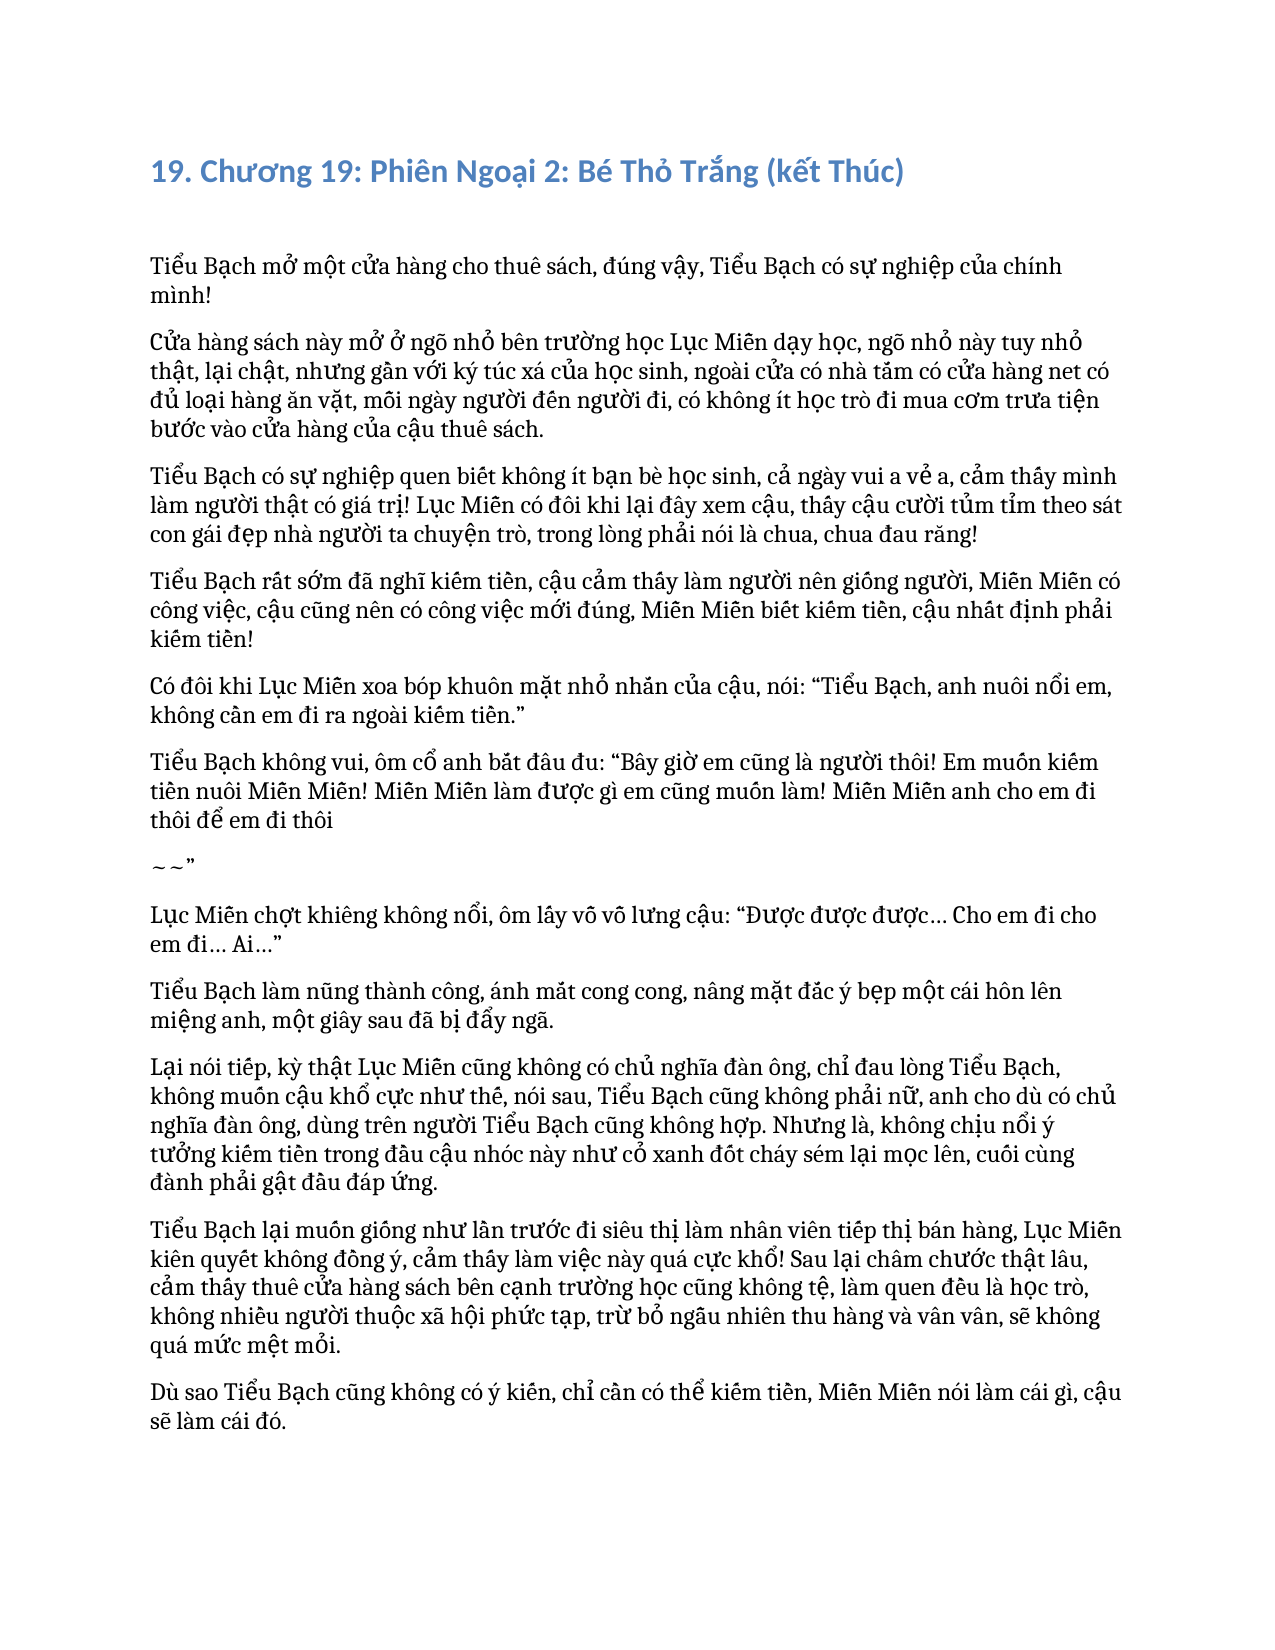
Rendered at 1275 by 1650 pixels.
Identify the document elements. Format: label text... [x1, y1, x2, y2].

text ~~” [150, 853, 1125, 882]
text Dù sao Tiểu Bạch cũng không có ý kiến, chỉ cần có thể kiếm tiền, Miễn Miễn nói làm cái gì, cậu sẽ làm cái đó. [150, 1378, 1125, 1436]
text Tiểu Bạch rất sớm đã nghĩ kiếm tiền, cậu cảm thấy làm người nên giống người, Miễn Miễn có công việc, cậu cũng nên có công việc mới đúng, Miễn Miễn biết kiếm tiền, cậu nhất định phải kiếm tiền! [150, 567, 1125, 653]
text Tiểu Bạch làm nũng thành công, ánh mắt cong cong, nâng mặt đắc ý bẹp một cái hôn lên miệng anh, một giây sau đã bị đẩy ngã. [150, 977, 1125, 1034]
text Tiểu Bạch có sự nghiệp quen biết không ít bạn bè học sinh, cả ngày vui a vẻ a, cảm thấy mình làm người thật có giá trị! Lục Miễn có đôi khi lại đây xem cậu, thấy cậu cười tủm tỉm theo sát con gái đẹp nhà người ta chuyện trò, trong lòng phải nói là chua, chua đau răng! [150, 462, 1125, 548]
text Lại nói tiếp, kỳ thật Lục Miễn cũng không có chủ nghĩa đàn ông, chỉ đau lòng Tiểu Bạch, không muốn cậu khổ cực như thế, nói sau, Tiểu Bạch cũng không phải nữ, anh cho dù có chủ nghĩa đàn ông, dùng trên người Tiểu Bạch cũng không hợp. Nhưng là, không chịu nổi ý tưởng kiếm tiền trong đầu cậu nhóc này như cỏ xanh đốt cháy sém lại mọc lên, cuối cùng đành phải gật đầu đáp ứng. [150, 1053, 1125, 1197]
text Tiểu Bạch lại muốn giống như lần trước đi siêu thị làm nhân viên tiếp thị bán hàng, Lục Miễn kiên quyết không đồng ý, cảm thấy làm việc này quá cực khổ! Sau lại châm chước thật lâu, cảm thấy thuê cửa hàng sách bên cạnh trường học cũng không tệ, làm quen đều là học trò, không nhiều người thuộc xã hội phức tạp, trừ bỏ ngẫu nhiên thu hàng và vân vân, sẽ không quá mức mệt mỏi. [150, 1216, 1125, 1359]
text Lục Miễn chợt khiêng không nổi, ôm lấy vỗ vỗ lưng cậu: “Được được được… Cho em đi cho em đi… Ai…” [150, 901, 1125, 958]
text Cửa hàng sách này mở ở ngõ nhỏ bên trường học Lục Miễn dạy học, ngõ nhỏ này tuy nhỏ thật, lại chật, nhưng gần với ký túc xá của học sinh, ngoài cửa có nhà tắm có cửa hàng net có đủ loại hàng ăn vặt, mỗi ngày người đến người đi, có không ít học trò đi mua cơm trưa tiện bước vào cửa hàng của cậu thuê sách. [150, 328, 1125, 443]
text Tiểu Bạch không vui, ôm cổ anh bắt đâu đu: “Bây giờ em cũng là người thôi! Em muốn kiếm tiền nuôi Miễn Miễn! Miễn Miễn làm được gì em cũng muốn làm! Miễn Miễn anh cho em đi thôi để em đi thôi [150, 748, 1125, 834]
text Tiểu Bạch mở một cửa hàng cho thuê sách, đúng vậy, Tiểu Bạch có sự nghiệp của chính mình! [150, 194, 1125, 309]
subtitle 19. Chương 19: Phiên Ngoại 2: Bé Thỏ Trắng (kết Thúc) [150, 150, 1125, 191]
text Có đôi khi Lục Miễn xoa bóp khuôn mặt nhỏ nhắn của cậu, nói: “Tiểu Bạch, anh nuôi nổi em, không cần em đi ra ngoài kiếm tiền.” [150, 672, 1125, 729]
